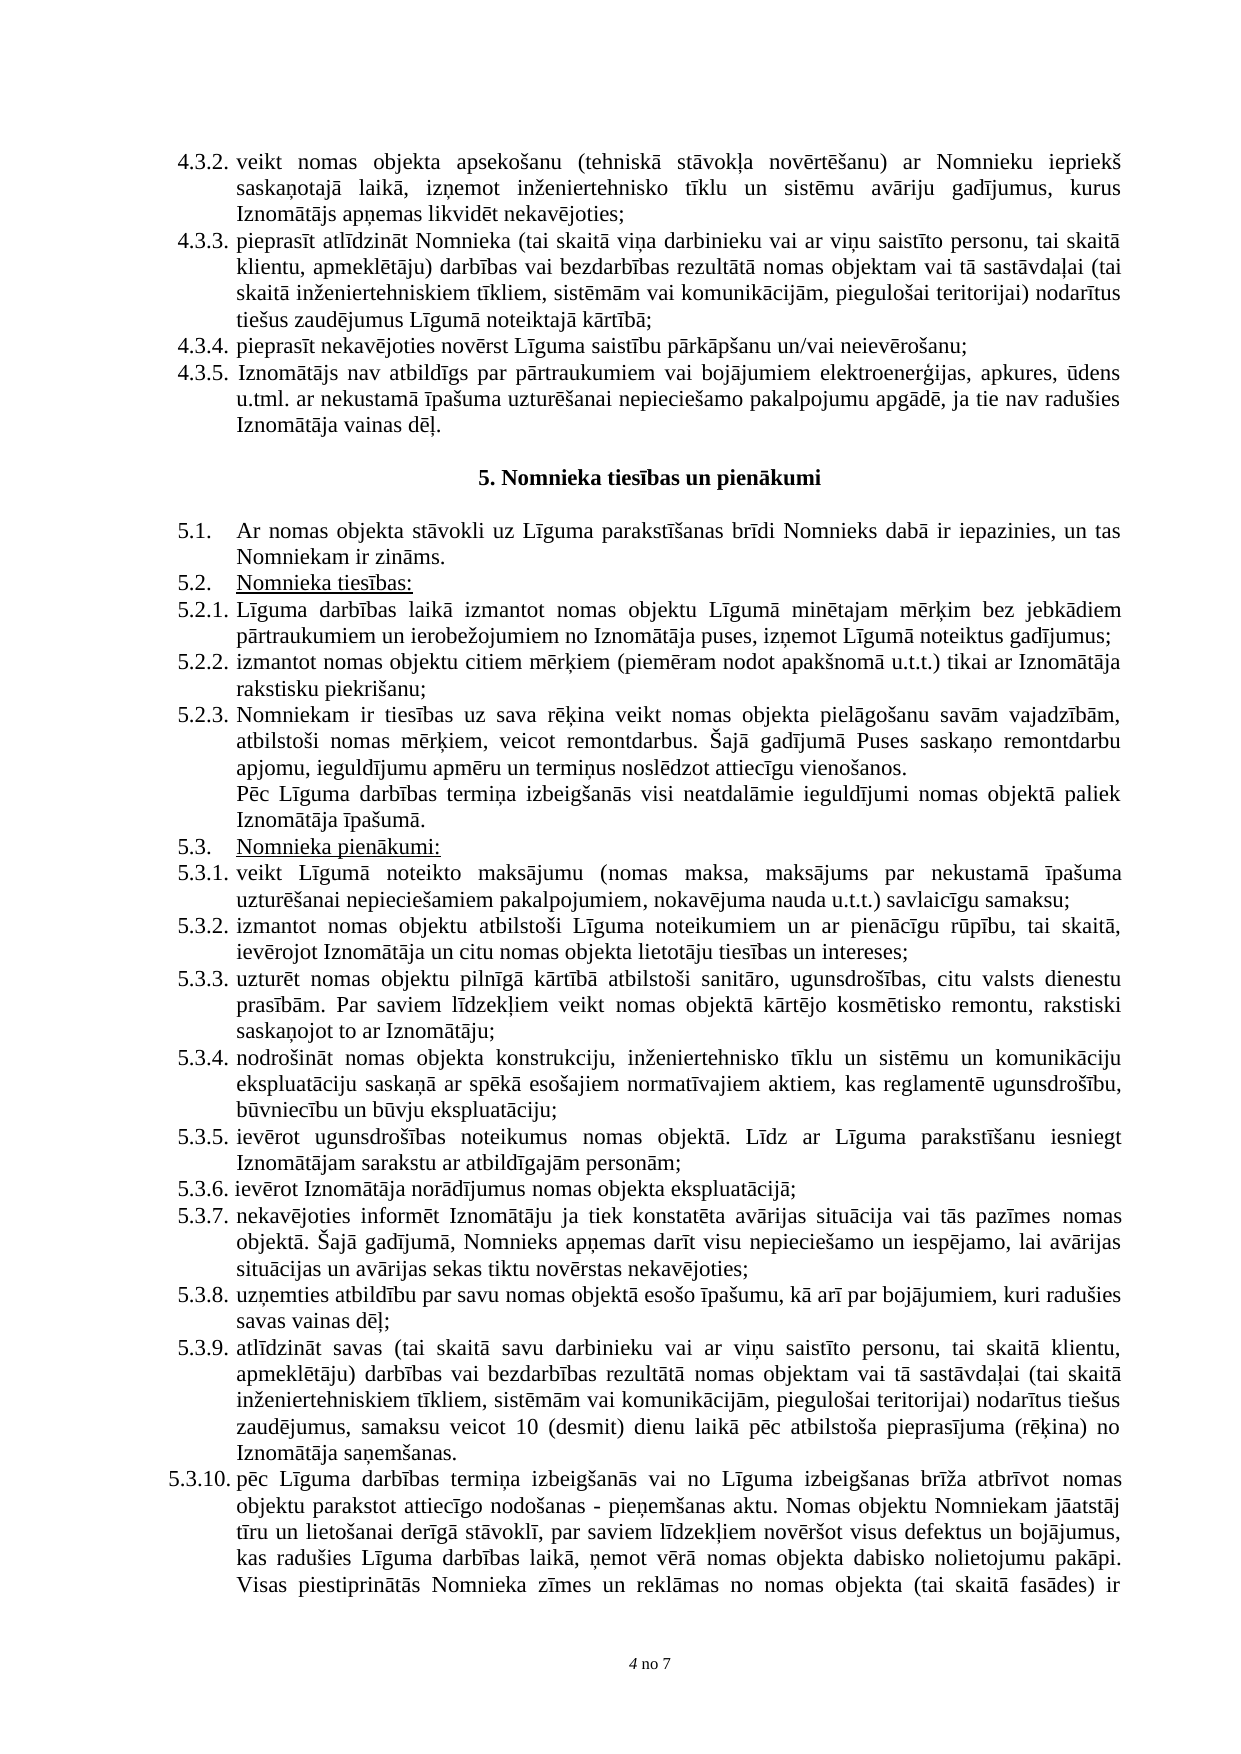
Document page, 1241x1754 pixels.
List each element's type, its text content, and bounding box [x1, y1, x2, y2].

text 5. Nomnieka tiesības un pienākumi [177, 464, 1122, 490]
text 5.3.7. nekavējoties informēt Iznomātāju ja tiek konstatēta avārijas situācija vai tās pazīmes nomas objektā. Šajā gadījumā, Nomnieks apņemas darīt visu nepieciešamo un iespējamo, lai avārijas situācijas un avārijas sekas tiktu novērstas nekavējoties; [177, 1202, 1122, 1281]
text 5.3. Nomnieka pienākumi: [177, 833, 1122, 859]
text 5.3.5. ievērot ugunsdrošības noteikumus nomas objektā. Līdz ar Līguma parakstīšanu iesniegt Iznomātājam sarakstu ar atbildīgajām personām; [177, 1123, 1122, 1176]
text 5.3.2. izmantot nomas objektu atbilstoši Līguma noteikumiem un ar pienācīgu rūpību, tai skaitā, ievērojot Iznomātāja un citu nomas objekta lietotāju tiesības un intereses; [177, 912, 1122, 965]
text 4.3.3. pieprasīt atlīdzināt Nomnieka (tai skaitā viņa darbinieku vai ar viņu saistīto personu, tai skaitā klientu, apmeklētāju) darbības vai bezdarbības rezultātā nomas objektam vai tā sastāvdaļai (tai skaitā inženiertehniskiem tīkliem, sistēmām vai komunikācijām, piegulošai teritorijai) nodarītus tiešus zaudējumus Līgumā noteiktajā kārtībā; [177, 227, 1122, 332]
text 5.3.1. veikt Līgumā noteikto maksājumu (nomas maksa, maksājums par nekustamā īpašuma uzturēšanai nepieciešamiem pakalpojumiem, nokavējuma nauda u.t.t.) savlaicīgu samaksu; [177, 859, 1122, 912]
text 5.3.3. uzturēt nomas objektu pilnīgā kārtībā atbilstoši sanitāro, ugunsdrošības, citu valsts dienestu prasībām. Par saviem līdzekļiem veikt nomas objektā kārtējo kosmētisko remontu, rakstiski saskaņojot to ar Iznomātāju; [177, 965, 1122, 1044]
text 5.1. Ar nomas objekta stāvokli uz Līguma parakstīšanas brīdi Nomnieks dabā ir iepazinies, un tas Nomniekam ir zināms. [177, 517, 1122, 569]
text 4.3.2. veikt nomas objekta apsekošanu (tehniskā stāvokļa novērtēšanu) ar Nomnieku iepriekš saskaņotajā laikā, izņemot inženiertehnisko tīklu un sistēmu avāriju gadījumus, kurus Iznomātājs apņemas likvidēt nekavējoties; [177, 148, 1122, 227]
text 4.3.5. Iznomātājs nav atbildīgs par pārtraukumiem vai bojājumiem elektroenerģijas, apkures, ūdens u.tml. ar nekustamā īpašuma uzturēšanai nepieciešamo pakalpojumu apgādē, ja tie nav radušies Iznomātāja vainas dēļ. [177, 358, 1122, 438]
text 4.3.4. pieprasīt nekavējoties novērst Līguma saistību pārkāpšanu un/vai neievērošanu; [177, 332, 1122, 358]
text 5.2.2. izmantot nomas objektu citiem mērķiem (piemēram nodot apakšnomā u.t.t.) tikai ar Iznomātāja rakstisku piekrišanu; [177, 648, 1122, 701]
text 5.3.9. atlīdzināt savas (tai skaitā savu darbinieku vai ar viņu saistīto personu, tai skaitā klientu, apmeklētāju) darbības vai bezdarbības rezultātā nomas objektam vai tā sastāvdaļai (tai skaitā inženiertehniskiem tīkliem, sistēmām vai komunikācijām, piegulošai teritorijai) nodarītus tiešus zaudējumus, samaksu veicot 10 (desmit) dienu laikā pēc atbilstoša pieprasījuma (rēķina) no Iznomātāja saņemšanas. [177, 1334, 1122, 1465]
text 5.2. Nomnieka tiesības: [177, 569, 1122, 596]
text 5.3.4. nodrošināt nomas objekta konstrukciju, inženiertehnisko tīklu un sistēmu un komunikāciju ekspluatāciju saskaņā ar spēkā esošajiem normatīvajiem aktiem, kas reglamentē ugunsdrošību, būvniecību un būvju ekspluatāciju; [177, 1044, 1122, 1123]
text Pēc Līguma darbības termiņa izbeigšanās visi neatdalāmie ieguldījumi nomas objektā paliek Iznomātāja īpašumā. [236, 780, 1122, 833]
text 5.3.6. ievērot Iznomātāja norādījumus nomas objekta ekspluatācijā; [177, 1176, 1122, 1202]
text 5.2.3. Nomniekam ir tiesības uz sava rēķina veikt nomas objekta pielāgošanu savām vajadzībām, atbilstoši nomas mērķiem, veicot remontdarbus. Šajā gadījumā Puses saskaņo remontdarbu apjomu, ieguldījumu apmēru un termiņus noslēdzot attiecīgu vienošanos. [177, 701, 1122, 780]
text 5.2.1. Līguma darbības laikā izmantot nomas objektu Līgumā minētajam mērķim bez jebkādiem pārtraukumiem un ierobežojumiem no Iznomātāja puses, izņemot Līgumā noteiktus gadījumus; [177, 596, 1122, 648]
text 5.3.8. uzņemties atbildību par savu nomas objektā esošo īpašumu, kā arī par bojājumiem, kuri radušies savas vainas dēļ; [177, 1281, 1122, 1334]
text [162, 1465, 1122, 1597]
